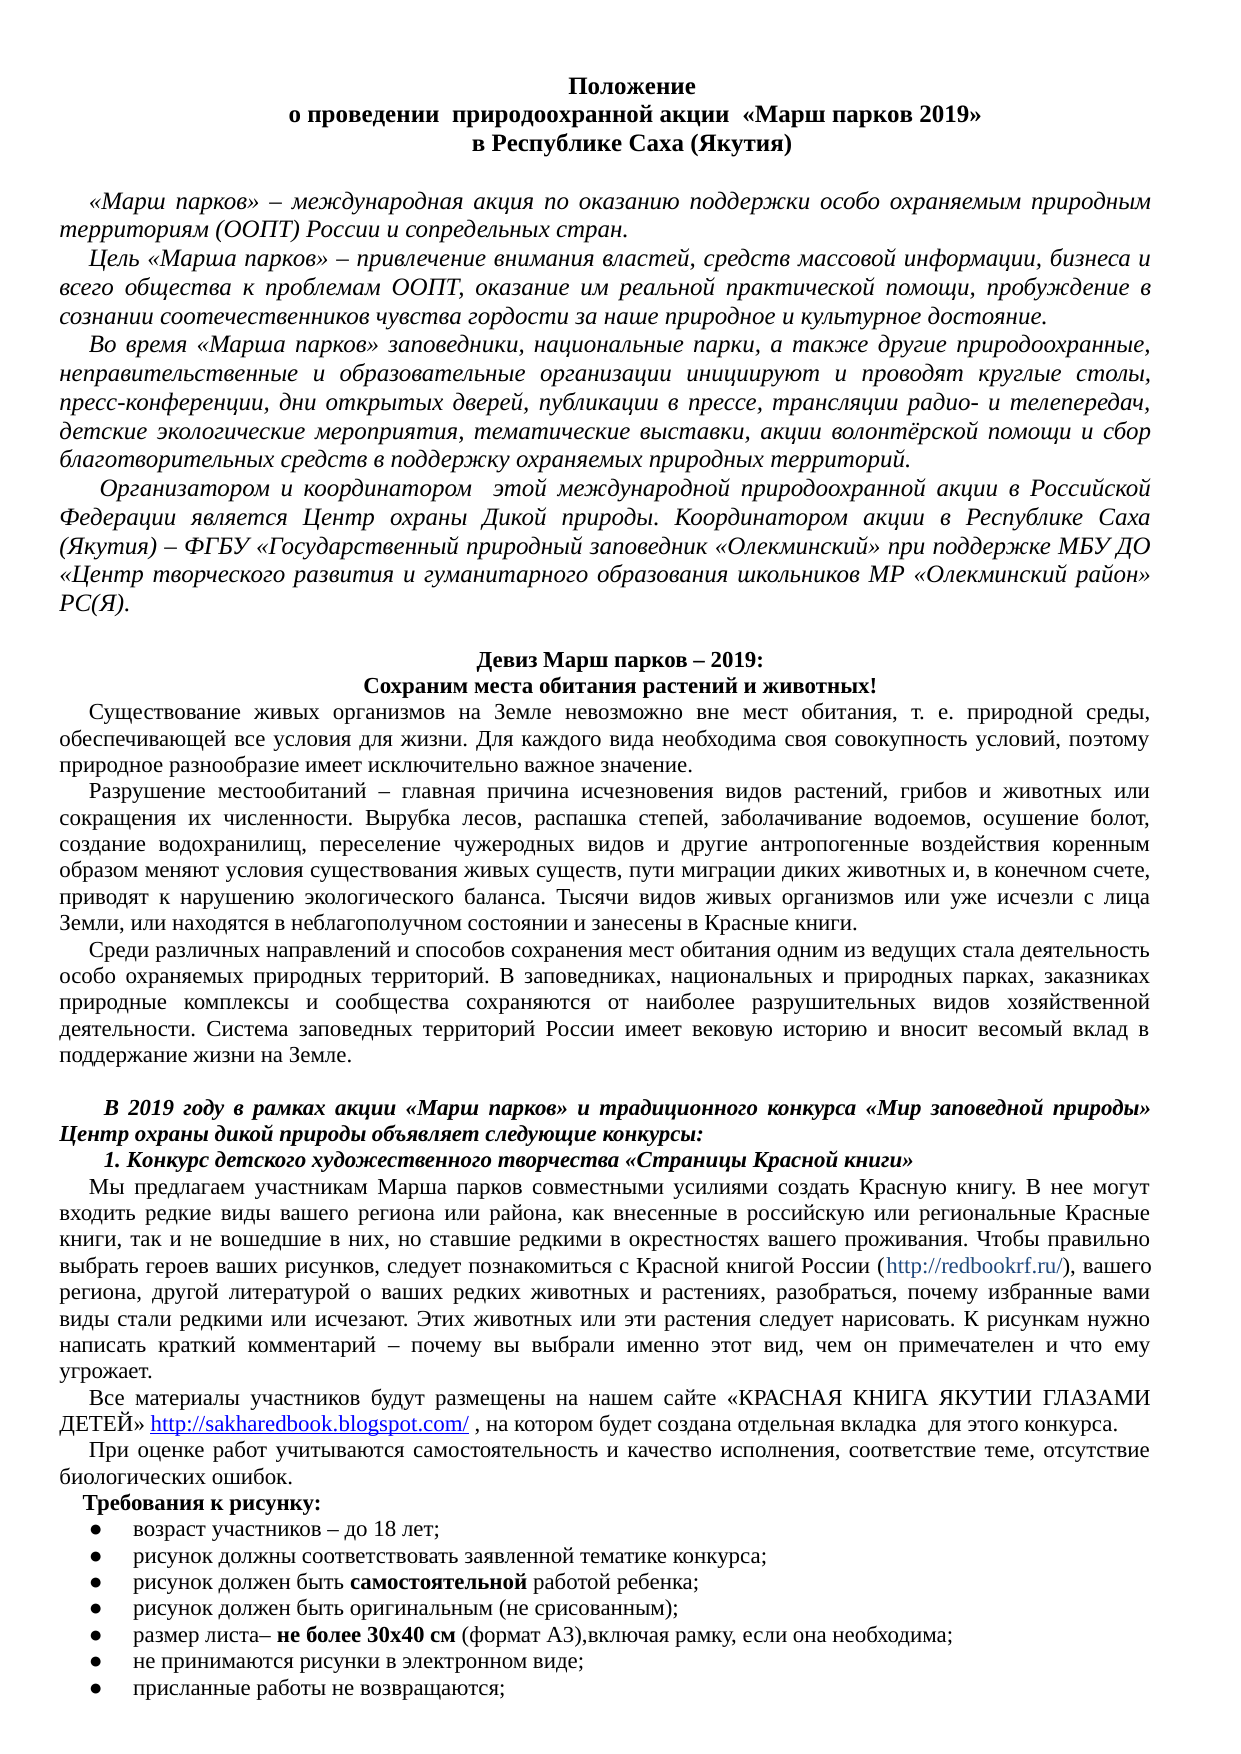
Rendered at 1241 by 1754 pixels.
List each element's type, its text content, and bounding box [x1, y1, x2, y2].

list рисунок должен быть самостоятельной работой ребенка; [59, 1568, 1152, 1594]
list присланные работы не возвращаются; [59, 1673, 1152, 1700]
text Мы предлагаем участникам Марша парков совместными усилиями создать Красную книгу. В нее могут входить редкие виды вашего региона или района, как внесенные в российскую или региональные Красные книги, так и не вошедшие в них, но ставшие редкими в окрестностях вашего проживания. Чтобы правильно выбрать героев ваших рисунков, следует познакомиться с Красной книгой России (http://redbookrf.ru/), вашего региона, другой литературой о ваших редких животных и растениях, разобраться, почему избранные вами виды стали редкими или исчезают. Этих животных или эти растения следует нарисовать. К рисункам нужно написать краткий комментарий – почему вы выбрали именно этот вид, чем он примечателен и что ему угрожает. [59, 1173, 1152, 1384]
text Разрушение местообитаний – главная причина исчезновения видов растений, грибов и животных или сокращения их численности. Вырубка лесов, распашка степей, заболачивание водоемов, осушение болот, создание водохранилищ, переселение чужеродных видов и другие антропогенные воздействия коренным образом меняют условия существования живых существ, пути миграции диких животных и, в конечном счете, приводят к нарушению экологического баланса. Тысячи видов живых организмов или уже исчезли с лица Земли, или находятся в неблагополучном состоянии и занесены в Красные книги. [59, 777, 1152, 936]
list размер листа– не более 30х40 см (формат А3),включая рамку, если она необходима; [59, 1621, 1152, 1647]
text о проведении природоохранной акции «Марш парков 2019» [59, 99, 1146, 128]
text Требования к рисунку: [59, 1489, 1152, 1515]
list рисунок должны соответствовать заявленной тематике конкурса; [59, 1542, 1152, 1568]
text При оценке работ учитываются самостоятельность и качество исполнения, соответствие теме, отсутствие биологических ошибок. [59, 1436, 1152, 1489]
text Все материалы участников будут размещены на нашем сайте «КРАСНАЯ КНИГА ЯКУТИИ ГЛАЗАМИ ДЕТЕЙ» http://sakharedbook.blogspot.com/ , на котором будет создана отдельная вкладка для этого конкурса. [59, 1384, 1152, 1436]
text Положение [59, 71, 1146, 99]
list не принимаются рисунки в электронном виде; [59, 1647, 1152, 1673]
text 1. Конкурс детского художественного творчества «Страницы Красной книги» [59, 1146, 1152, 1173]
list рисунок должен быть оригинальным (не срисованным); [59, 1594, 1152, 1621]
text Цель «Марша парков» – привлечение внимания властей, средств массовой информации, бизнеса и всего общества к проблемам ООПТ, оказание им реальной практической помощи, пробуждение в сознании соотечественников чувства гордости за наше природное и культурное достояние. [59, 243, 1152, 329]
text Девиз Марш парков – 2019: [59, 646, 1152, 672]
text Среди различных направлений и способов сохранения мест обитания одним из ведущих стала деятельность особо охраняемых природных территорий. В заповедниках, национальных и природных парках, заказниках природные комплексы и сообщества сохраняются от наиболее разрушительных видов хозяйственной деятельности. Система заповедных территорий России имеет вековую историю и вносит весомый вклад в поддержание жизни на Земле. [59, 936, 1152, 1067]
text Сохраним места обитания растений и животных! [59, 672, 1152, 698]
list возраст участников – до 18 лет; [59, 1515, 1152, 1542]
text В 2019 году в рамках акции «Марш парков» и традиционного конкурса «Мир заповедной природы» Центр охраны дикой природы объявляет следующие конкурсы: [59, 1094, 1152, 1146]
text Организатором и координатором этой международной природоохранной акции в Российской Федерации является Центр охраны Дикой природы. Координатором акции в Республике Саха (Якутия) – ФГБУ «Государственный природный заповедник «Олекминский» при поддержке МБУ ДО «Центр творческого развития и гуманитарного образования школьников МР «Олекминский район» РС(Я). [59, 473, 1152, 617]
text Существование живых организмов на Земле невозможно вне мест обитания, т. е. природной среды, обеспечивающей все условия для жизни. Для каждого вида необходима своя совокупность условий, поэтому природное разнообразие имеет исключительно важное значение. [59, 698, 1152, 777]
text «Марш парков» – международная акция по оказанию поддержки особо охраняемым природным территориям (ООПТ) России и сопредельных стран. [59, 186, 1152, 243]
text в Республике Саха (Якутия) [59, 128, 1146, 157]
text Во время «Марша парков» заповедники, национальные парки, а также другие природоохранные, неправительственные и образовательные организации инициируют и проводят круглые столы, пресс-конференции, дни открытых дверей, публикации в прессе, трансляции радио- и телепередач, детские экологические мероприятия, тематические выставки, акции волонтёрской помощи и сбор благотворительных средств в поддержку охраняемых природных территорий. [59, 329, 1152, 473]
